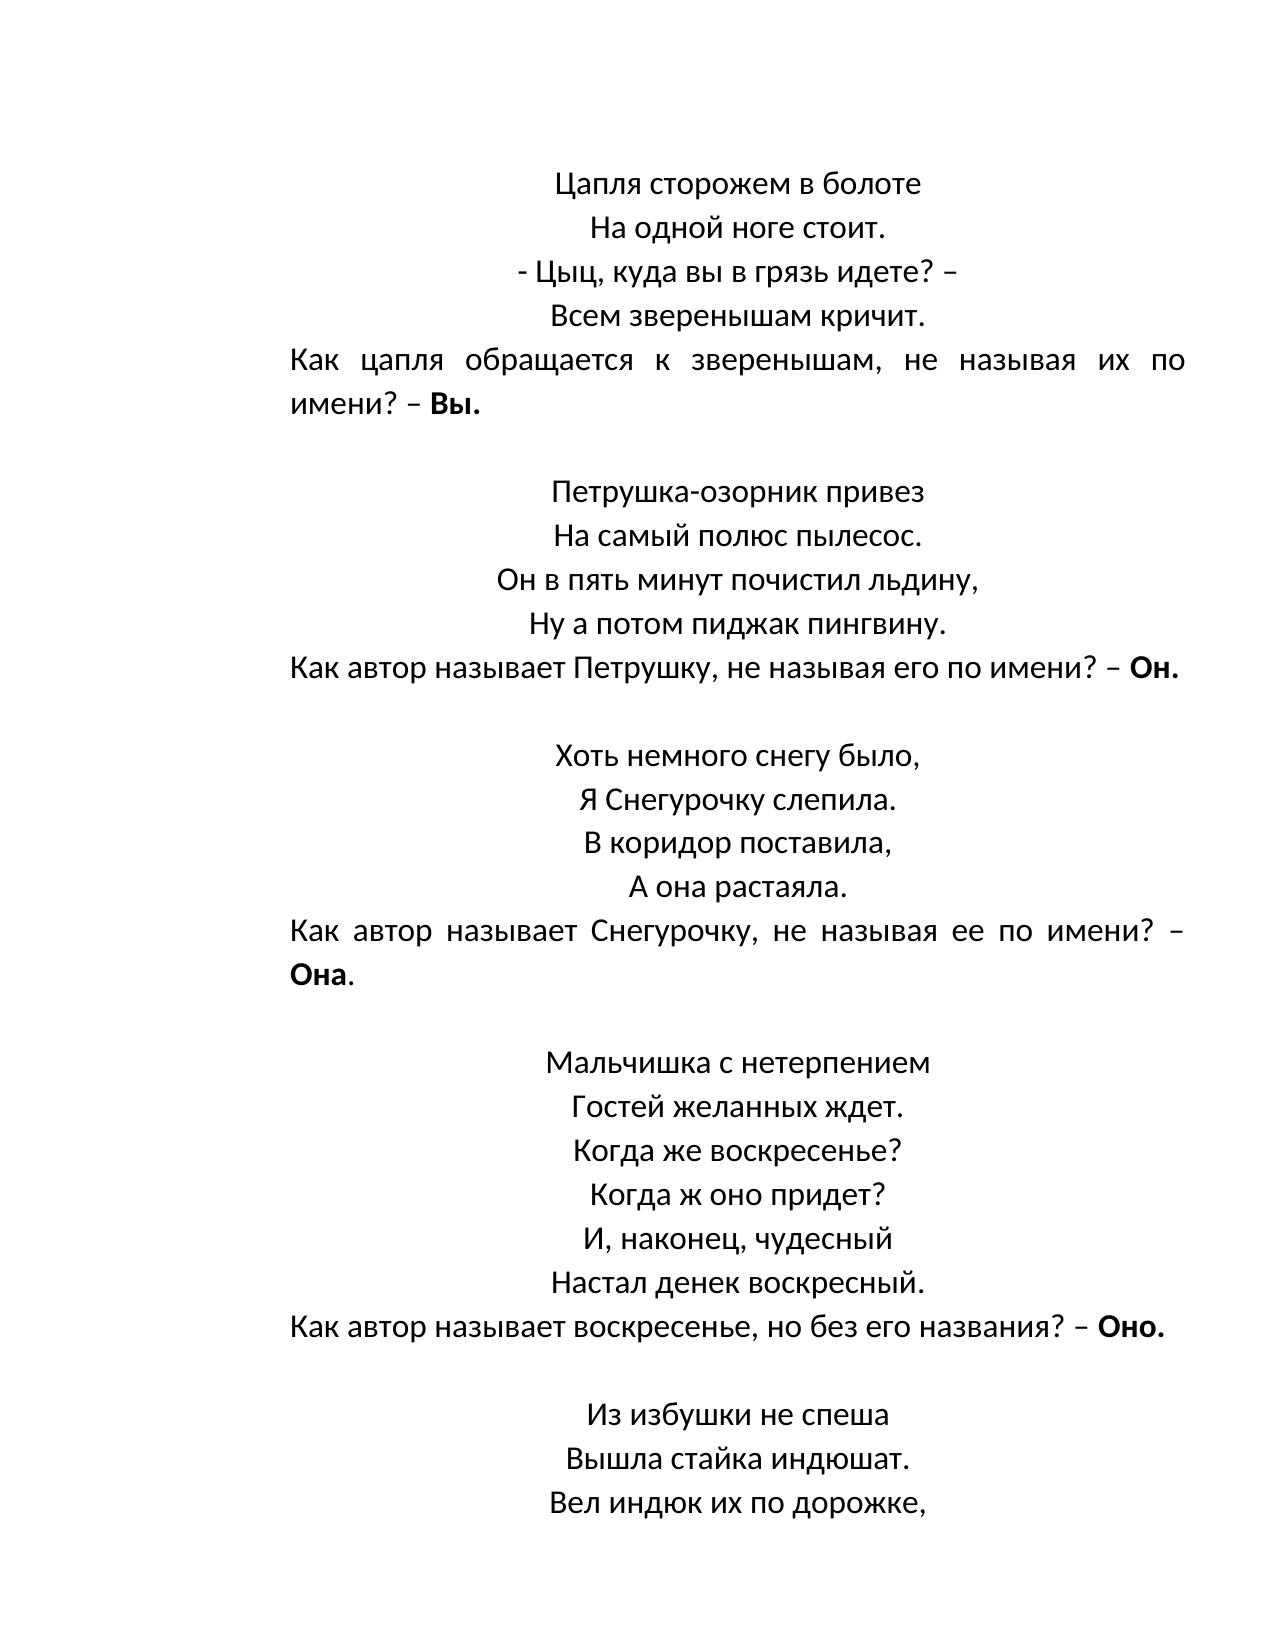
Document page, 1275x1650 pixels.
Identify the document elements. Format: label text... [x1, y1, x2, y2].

list Как цапля обращается к зверенышам, не называя их по имени? – Вы. [290, 338, 1186, 423]
list Хоть немного снегу было, [290, 733, 1186, 774]
list Когда ж оно придет? [290, 1173, 1186, 1214]
list Как автор называет Петрушку, не называя его по имени? – Он. [290, 646, 1186, 686]
list И, наконец, чудесный [290, 1217, 1186, 1258]
list Ну а потом пиджак пингвину. [290, 602, 1186, 642]
list Как автор называет Снегурочку, не называя ее по имени? – Она. [290, 909, 1186, 994]
list - Цыц, куда вы в грязь идете? – [290, 250, 1186, 291]
list Из избушки не спеша [290, 1393, 1186, 1434]
list Настал денек воскресный. [290, 1261, 1186, 1302]
list Мальчишка с нетерпением [290, 1041, 1186, 1082]
list В коридор поставила, [290, 821, 1186, 862]
list Вышла стайка индюшат. [290, 1437, 1186, 1478]
list Он в пять минут почистил льдину, [290, 558, 1186, 598]
list Всем зверенышам кричит. [290, 294, 1186, 335]
list Вел индюк их по дорожке, [290, 1481, 1186, 1522]
list Гостей желанных ждет. [290, 1085, 1186, 1126]
list На самый полюс пылесос. [290, 514, 1186, 554]
list Петрушка-озорник привез [290, 470, 1186, 511]
list А она растаяла. [290, 865, 1186, 906]
list Когда же воскресенье? [290, 1129, 1186, 1170]
list Цапля сторожем в болоте [290, 162, 1186, 203]
list Как автор называет воскресенье, но без его названия? – Оно. [290, 1305, 1186, 1346]
list Я Снегурочку слепила. [290, 777, 1186, 818]
list На одной ноге стоит. [290, 206, 1186, 247]
